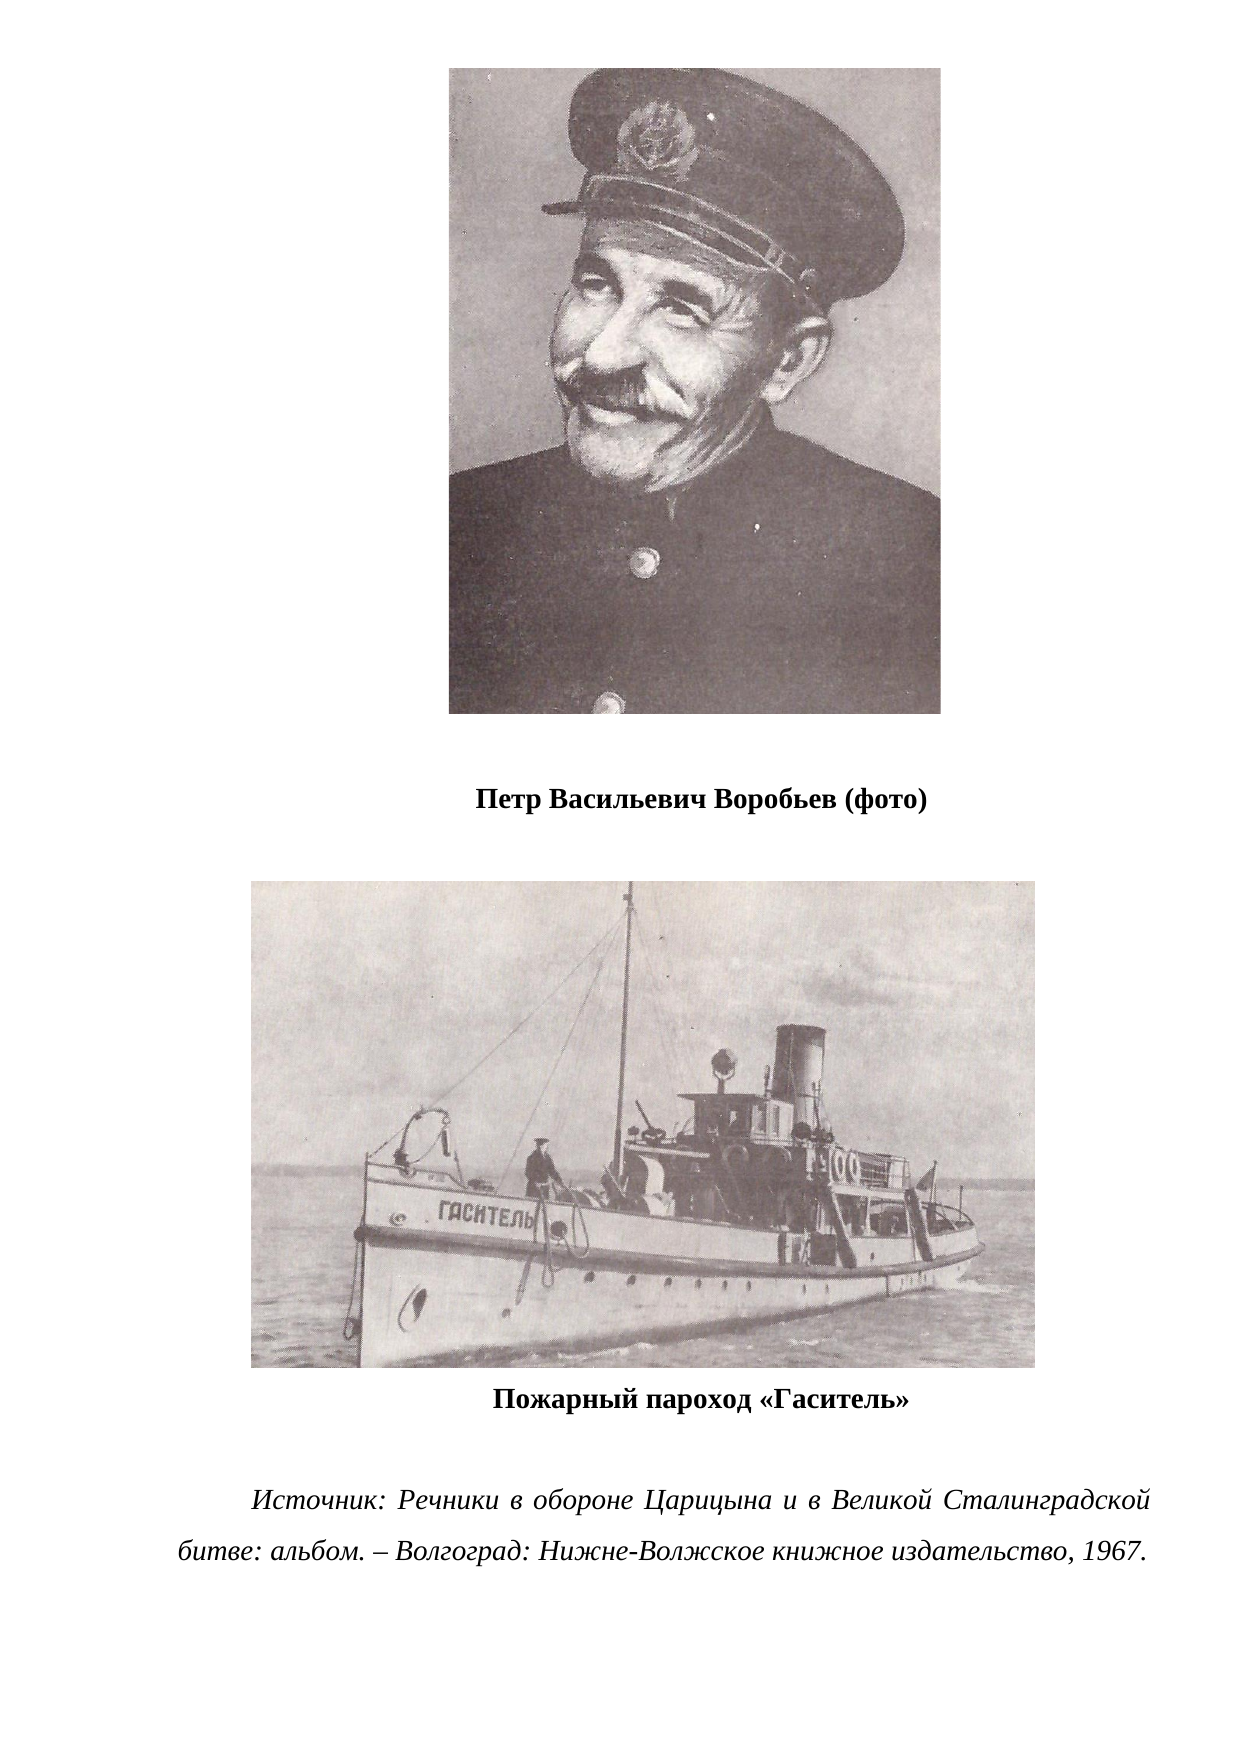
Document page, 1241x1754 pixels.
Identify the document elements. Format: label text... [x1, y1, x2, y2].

picture [448, 68, 941, 714]
text Пожарный пароход «Гаситель» [177, 1382, 1152, 1415]
picture [251, 881, 1035, 1368]
text Источник: Речники в обороне Царицына и в Великой Сталинградской битве: альбом. – Волгоград: Нижне-Волжское книжное издательство, 1967. [177, 1482, 1152, 1566]
text Петр Васильевич Воробьев (фото) [177, 781, 1152, 815]
